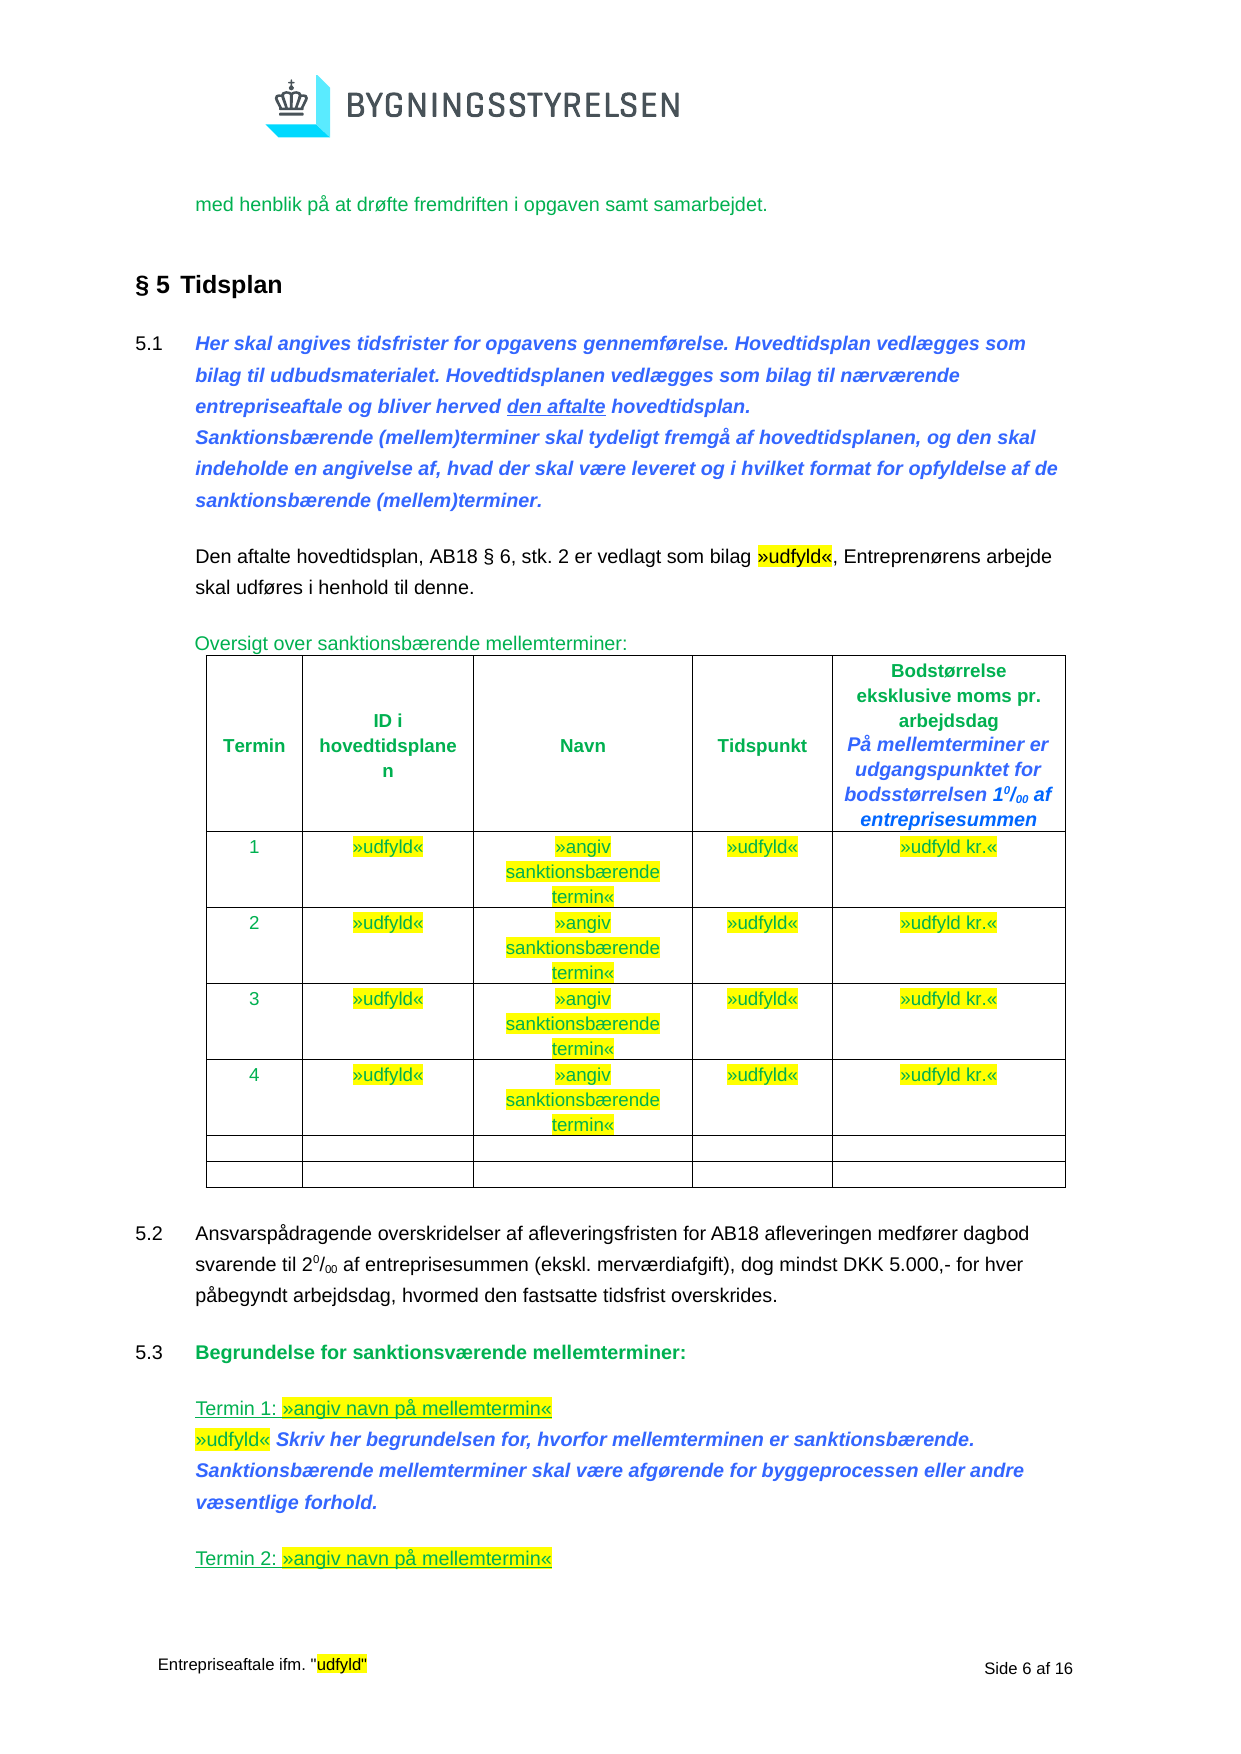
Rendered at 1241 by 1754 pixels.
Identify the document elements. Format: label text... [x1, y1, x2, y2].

text Tidsplan [135, 257, 1065, 299]
table_header Termin [207, 656, 302, 831]
table_cell »udfyld« [693, 832, 832, 907]
table_cell 3 [207, 984, 302, 1059]
table_cell [207, 1162, 302, 1187]
text Ansvarspådragende overskridelser af afleveringsfristen for AB18 afleveringen medfører dagbod svarende til 20/00 af entreprisesummen (ekskl. merværdiafgift), dog mindst DKK 5.000,- for hver påbegyndt arbejdsdag, hvormed den fastsatte tidsfrist overskrides. [135, 1213, 1065, 1307]
table_cell 1 [207, 832, 302, 907]
table_cell [207, 1136, 302, 1161]
text Den aftalte hovedtidsplan, AB18 § 6, stk. 2 er vedlagt som bilag »udfyld«, Entreprenørens arbejde skal udføres i henhold til denne. [195, 536, 1065, 599]
table_cell »udfyld« [303, 832, 473, 907]
table_cell »udfyld kr.« [833, 908, 1065, 983]
table_cell [474, 1136, 692, 1161]
table_cell »udfyld« [693, 1060, 832, 1135]
table_cell »udfyld« [303, 984, 473, 1059]
table_header Navn [474, 656, 692, 831]
table_cell [693, 1136, 832, 1161]
table_cell [474, 1162, 692, 1187]
table_cell [833, 1162, 1065, 1187]
table_cell »udfyld kr.« [833, 832, 1065, 907]
table_cell [303, 1136, 473, 1161]
table_cell 2 [207, 908, 302, 983]
text Her skal angives tidsfrister for opgavens gennemførelse. Hovedtidsplan vedlægges som bilag til udbudsmaterialet. Hovedtidsplanen vedlægges som bilag til nærværende entrepriseaftale og bliver herved den aftalte hovedtidsplan. [135, 324, 1065, 417]
table_cell »udfyld kr.« [833, 984, 1065, 1059]
text Oversigt over sanktionsbærende mellemterminer: [194, 624, 1065, 655]
table_header ID i hovedtidsplanen [303, 656, 473, 831]
text Sanktionsbærende (mellem)terminer skal tydeligt fremgå af hovedtidsplanen, og den skal indeholde en angivelse af, hvad der skal være leveret og i hvilket format for opfyldelse af de sanktionsbærende (mellem)terminer. [195, 417, 1065, 511]
table_cell »udfyld kr.« [833, 1060, 1065, 1135]
table_cell »udfyld« [693, 908, 832, 983]
table_cell »udfyld« [303, 1060, 473, 1135]
table_cell »angiv sanktionsbærende termin« [474, 1060, 692, 1135]
table_header Tidspunkt [693, 656, 832, 831]
table_cell »udfyld« [693, 984, 832, 1059]
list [195, 1419, 1065, 1513]
table_header Bodstørrelse eksklusive moms pr. arbejdsdag På mellemterminer er udgangspunktet for bodsstørrelsen 10/00 af entreprisesummen [833, 656, 1065, 831]
table_cell »angiv sanktionsbærende termin« [474, 908, 692, 983]
text Begrundelse for sanktionsværende mellemterminer: [135, 1332, 1065, 1363]
table_cell [693, 1162, 832, 1187]
table_cell 4 [207, 1060, 302, 1135]
table_cell »angiv sanktionsbærende termin« [474, 832, 692, 907]
table_cell [833, 1136, 1065, 1161]
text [135, 184, 1065, 215]
table_cell »angiv sanktionsbærende termin« [474, 984, 692, 1059]
list Termin 1: »angiv navn på mellemtermin« [195, 1388, 1065, 1419]
list Termin 2: »angiv navn på mellemtermin« [195, 1538, 1065, 1569]
table_cell [303, 1162, 473, 1187]
table_cell »udfyld« [303, 908, 473, 983]
